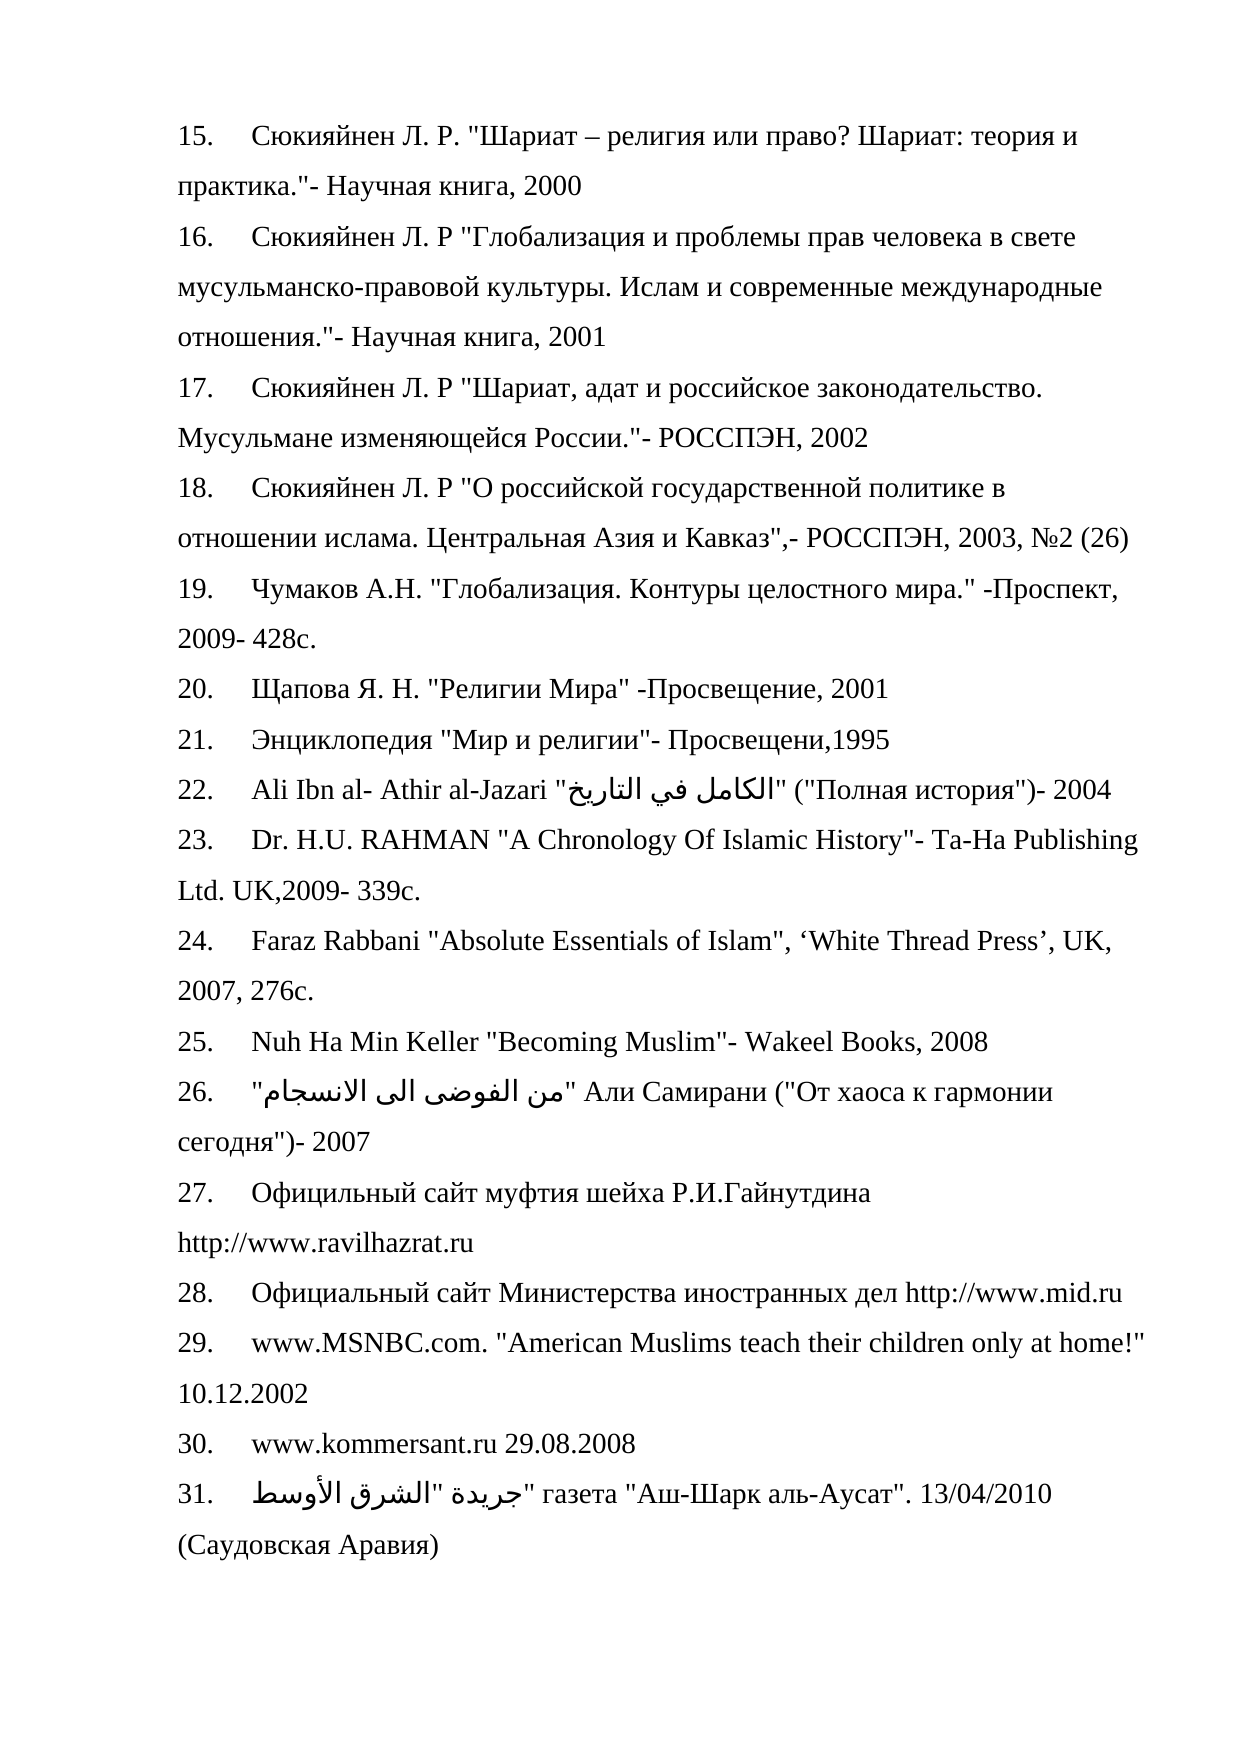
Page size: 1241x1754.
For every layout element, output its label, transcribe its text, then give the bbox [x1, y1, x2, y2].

list Faraz Rabbani "Absolute Essentials of Islam", ‘White Thread Press’, UK, 2007, 276c. [177, 923, 1152, 1007]
list www.kommersant.ru 29.08.2008 [177, 1426, 1152, 1460]
list Энциклопедия "Мир и религии"- Просвещени,1995 [177, 722, 1152, 755]
list "من الفوضى الى الانسجام" Али Самирани ("От хаоса к гармонии сегодня")- 2007 [177, 1074, 1152, 1158]
list Dr. H.U. RAHMAN "A Chronology Of Islamic History"- Ta-Ha Publishing Ltd. UK,2009- 339с. [177, 822, 1152, 906]
list Сюкияйнен Л. Р. "Шариат – религия или право? Шариат: теория и практика."- Научная книга, 2000 [177, 118, 1152, 202]
list Сюкияйнен Л. Р "О российской государственной политике в отношении ислама. Центральная Азия и Кавказ",- РОССПЭН, 2003, №2 (26) [177, 470, 1152, 554]
list Nuh Ha Min Keller "Becoming Muslim"- Wakeel Books, 2008 [177, 1024, 1152, 1057]
list Щапова Я. Н. "Религии Мира" -Просвещение, 2001 [177, 672, 1152, 705]
list Официальный сайт Министерства иностранных дел http://www.mid.ru [177, 1275, 1152, 1309]
list Официльный сайт муфтия шейха Р.И.Гайнутдина http://www.ravilhazrat.ru [177, 1175, 1152, 1258]
list Ali Ibn al- Athir al-Jazari "الكامل في التاريخ" ("Полная история")- 2004 [177, 772, 1152, 806]
list Сюкияйнен Л. Р "Шариат, адат и российское законодательство. Мусульмане изменяющейся России."- РОССПЭН, 2002 [177, 370, 1152, 453]
list Сюкияйнен Л. Р "Глобализация и проблемы прав человека в свете мусульманско-правовой культуры. Ислам и современные международные отношения."- Научная книга, 2001 [177, 219, 1152, 353]
list Чумаков А.Н. "Глобализация. Контуры целостного мира." -Проспект, 2009- 428с. [177, 571, 1152, 655]
list www.MSNBC.com. "American Muslims teach their children only at home!" 10.12.2002 [177, 1326, 1152, 1409]
list جريدة "الشرق الأوسط" газета "Аш-Шарк аль-Аусат". 13/04/2010 (Саудовская Аравия) [177, 1477, 1152, 1560]
